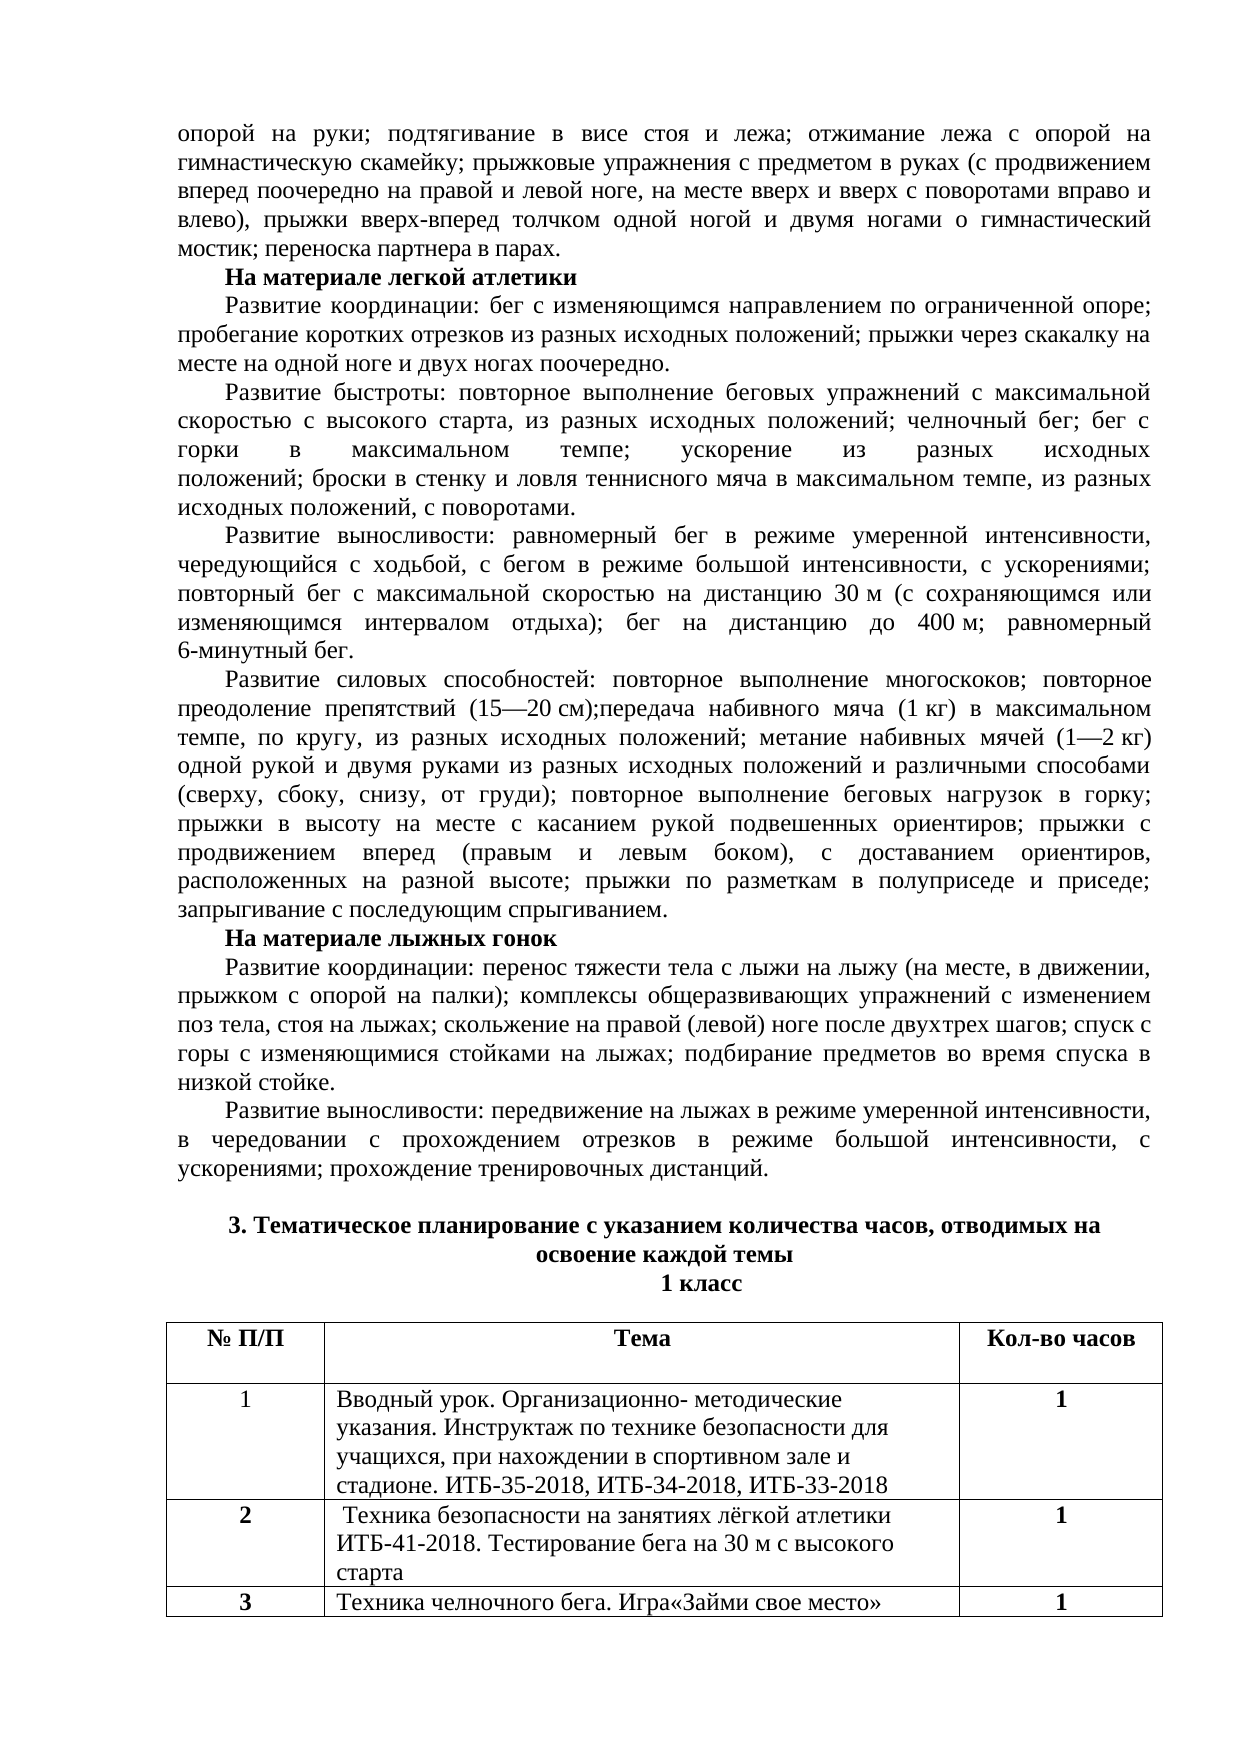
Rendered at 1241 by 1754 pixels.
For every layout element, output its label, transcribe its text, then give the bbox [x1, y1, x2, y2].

text 3. Тематическое планирование с указанием количества часов, отводимых на освоение каждой темы [177, 1211, 1152, 1268]
table_cell Техника безопасности на занятиях лёгкой атлетики ИТБ-41-2018. Тестирование бега на 30 м с высокого старта [325, 1500, 959, 1586]
table_cell 1 [960, 1500, 1162, 1586]
text На материале лыжных гонок [177, 923, 1152, 952]
text Развитие координации: бег с изменяющимся направлением по ограниченной опоре; пробегание коротких отрезков из разных исходных положений; прыжки через скакалку на месте на одной ноге и двух ногах поочередно. [177, 291, 1152, 377]
text 1 класс [177, 1268, 1152, 1297]
table_cell Вводный урок. Организационно- методические указания. Инструктаж по технике безопасности для учащихся, при нахождении в спортивном зале и стадионе. ИТБ-35-2018, ИТБ-34-2018, ИТБ-33-2018 [325, 1384, 959, 1499]
text На материале легкой атлетики [177, 262, 1152, 291]
text Развитие координации: перенос тяжести тела с лыжи на лыжу (на месте, в движении, прыжком с опорой на палки); комплексы общеразвивающих упражнений с изменением поз тела, стоя на лыжах; скольжение на правой (левой) ноге после двух­трех шагов; спуск с горы с изменяющимися стойками на лыжах; подбирание предметов во время спуска в низкой стойке. [177, 952, 1152, 1096]
text Развитие выносливости: равномерный бег в режиме умеренной интенсивности, чередующийся с ходьбой, с бегом в режиме большой интенсивности, с ускорениями; повторный бег с максимальной скоростью на дистанцию (с сохраняющимся или изменяющимся интервалом отдыха); бег на дистанцию до ; равномерный 6-минутный бег. [177, 521, 1152, 664]
table_cell 1 [960, 1587, 1162, 1616]
table_header Кол-во часов [960, 1323, 1162, 1383]
table_cell 1 [167, 1384, 324, 1499]
text Развитие силовых способностей: повторное выполнение многоскоков; повторное преодоление препятствий (15—20 см);передача набивного мяча () в максимальном темпе, по кругу, из разных исходных положений; метание набивных мячей (1—2 кг) одной рукой и двумя руками из разных исходных положений и различными способами (сверху, сбоку, снизу, от груди); повторное выполнение беговых нагрузок в горку; прыжки в высоту на месте с касанием рукой подвешенных ориентиров; прыжки с продвижением вперед (правым и левым боком), с доставанием ориентиров, расположенных на разной высоте; прыжки по разметкам в полуприседе и приседе; запрыгивание с последующим спрыгиванием. [177, 664, 1152, 923]
text Развитие выносливости: передвижение на лыжах в режиме умеренной интенсивности, в чередовании с прохождением отрезков в режиме большой интенсивности, с ускорениями; прохождение тренировочных дистанций. [177, 1096, 1152, 1182]
table_header Тема [325, 1323, 959, 1383]
text Развитие быстроты: повторное выполнение беговых упражнений с максимальной скоростью с высокого старта, из разных исходных положений; челночный бег; бег с горки в максимальном темпе; ускорение из разных исходных положений; броски в стенку и ловля теннисного мяча в максимальном темпе, из разных исходных положений, с поворотами. [177, 377, 1152, 521]
table_cell 3 [167, 1587, 324, 1616]
table_cell 1 [960, 1384, 1162, 1499]
table_cell Техника челночного бега. Игра«Займи свое место» [325, 1587, 959, 1616]
table_cell 2 [167, 1500, 324, 1586]
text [177, 118, 1152, 262]
table_header № П/П [167, 1323, 324, 1383]
